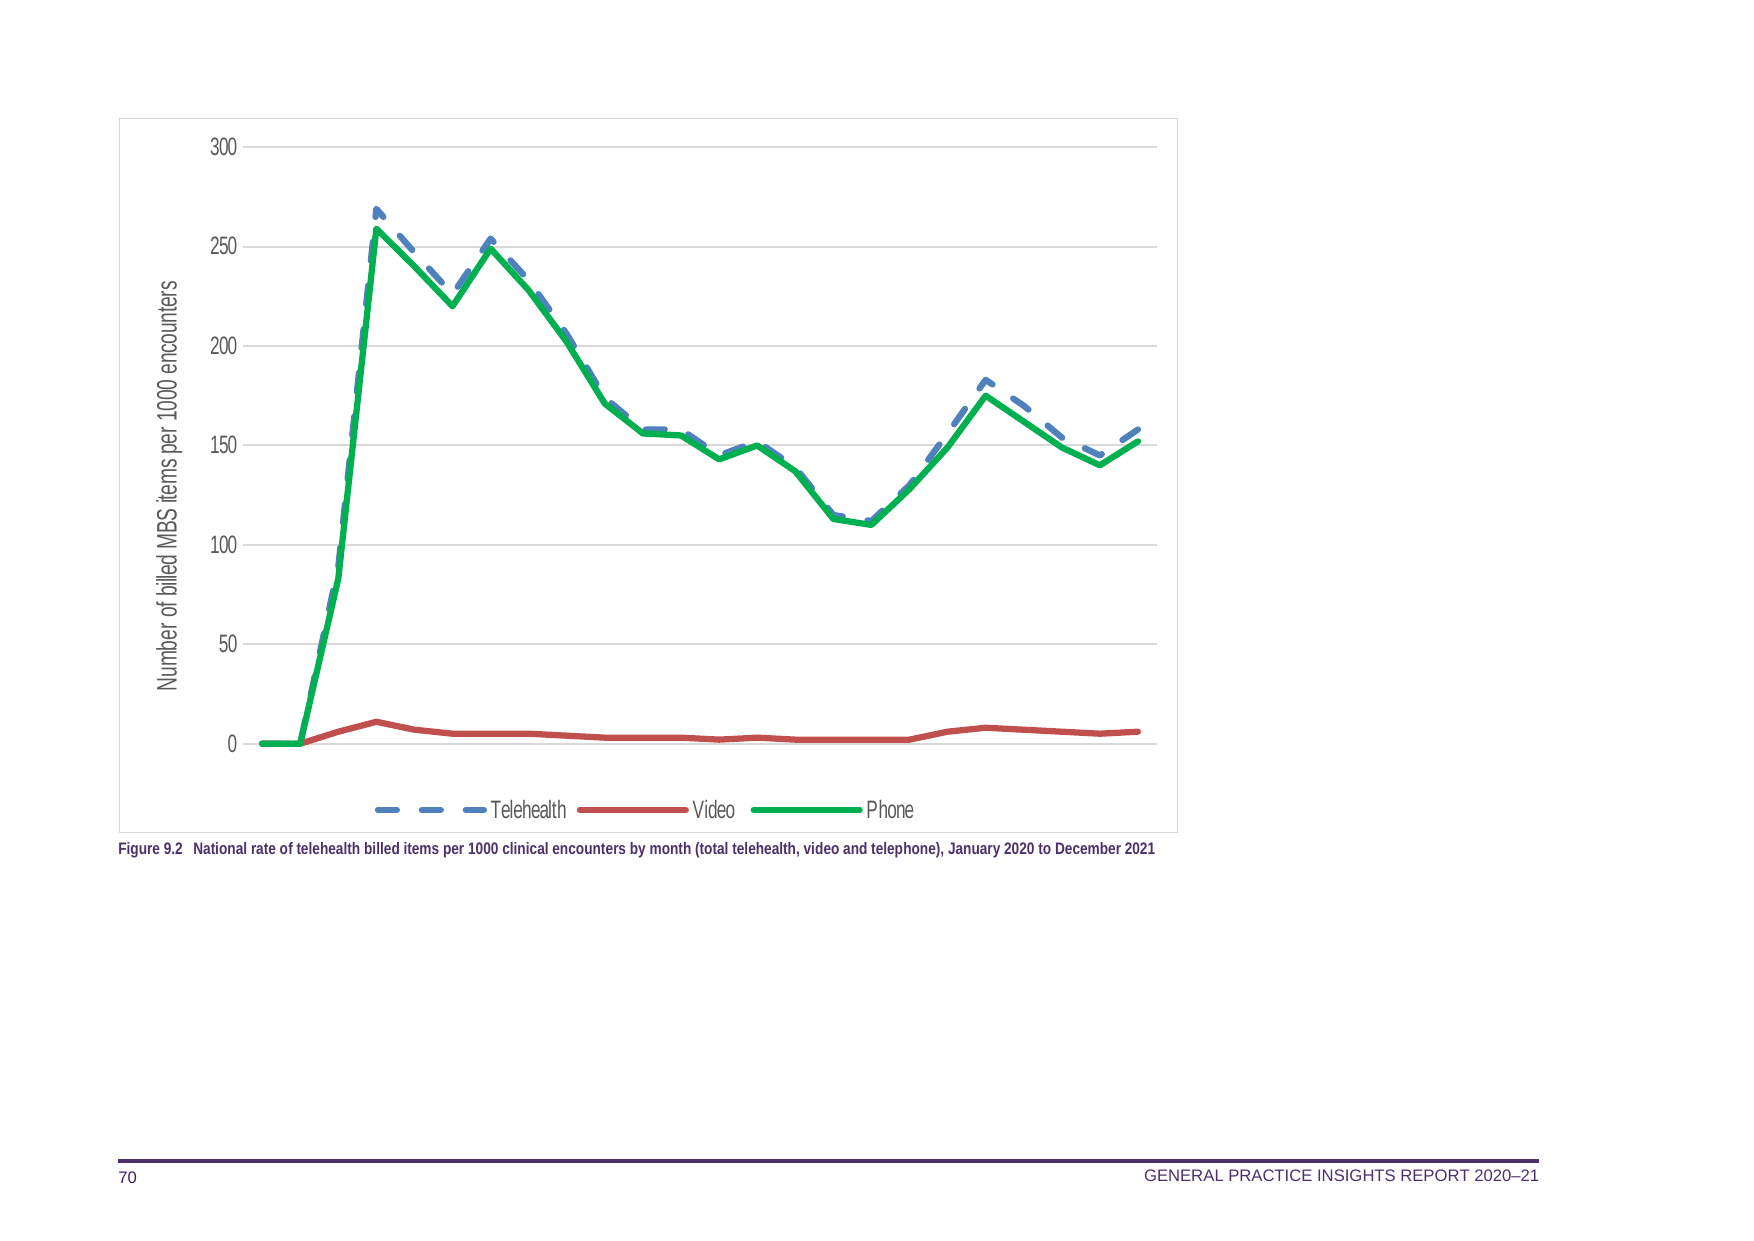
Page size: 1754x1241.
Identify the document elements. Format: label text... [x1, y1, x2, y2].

title Figure 9.2 National rate of telehealth billed items per 1000 clinical encounters by month (total telehealth, video and telephone), January 2020 to December 2021 [118, 118, 1577, 860]
